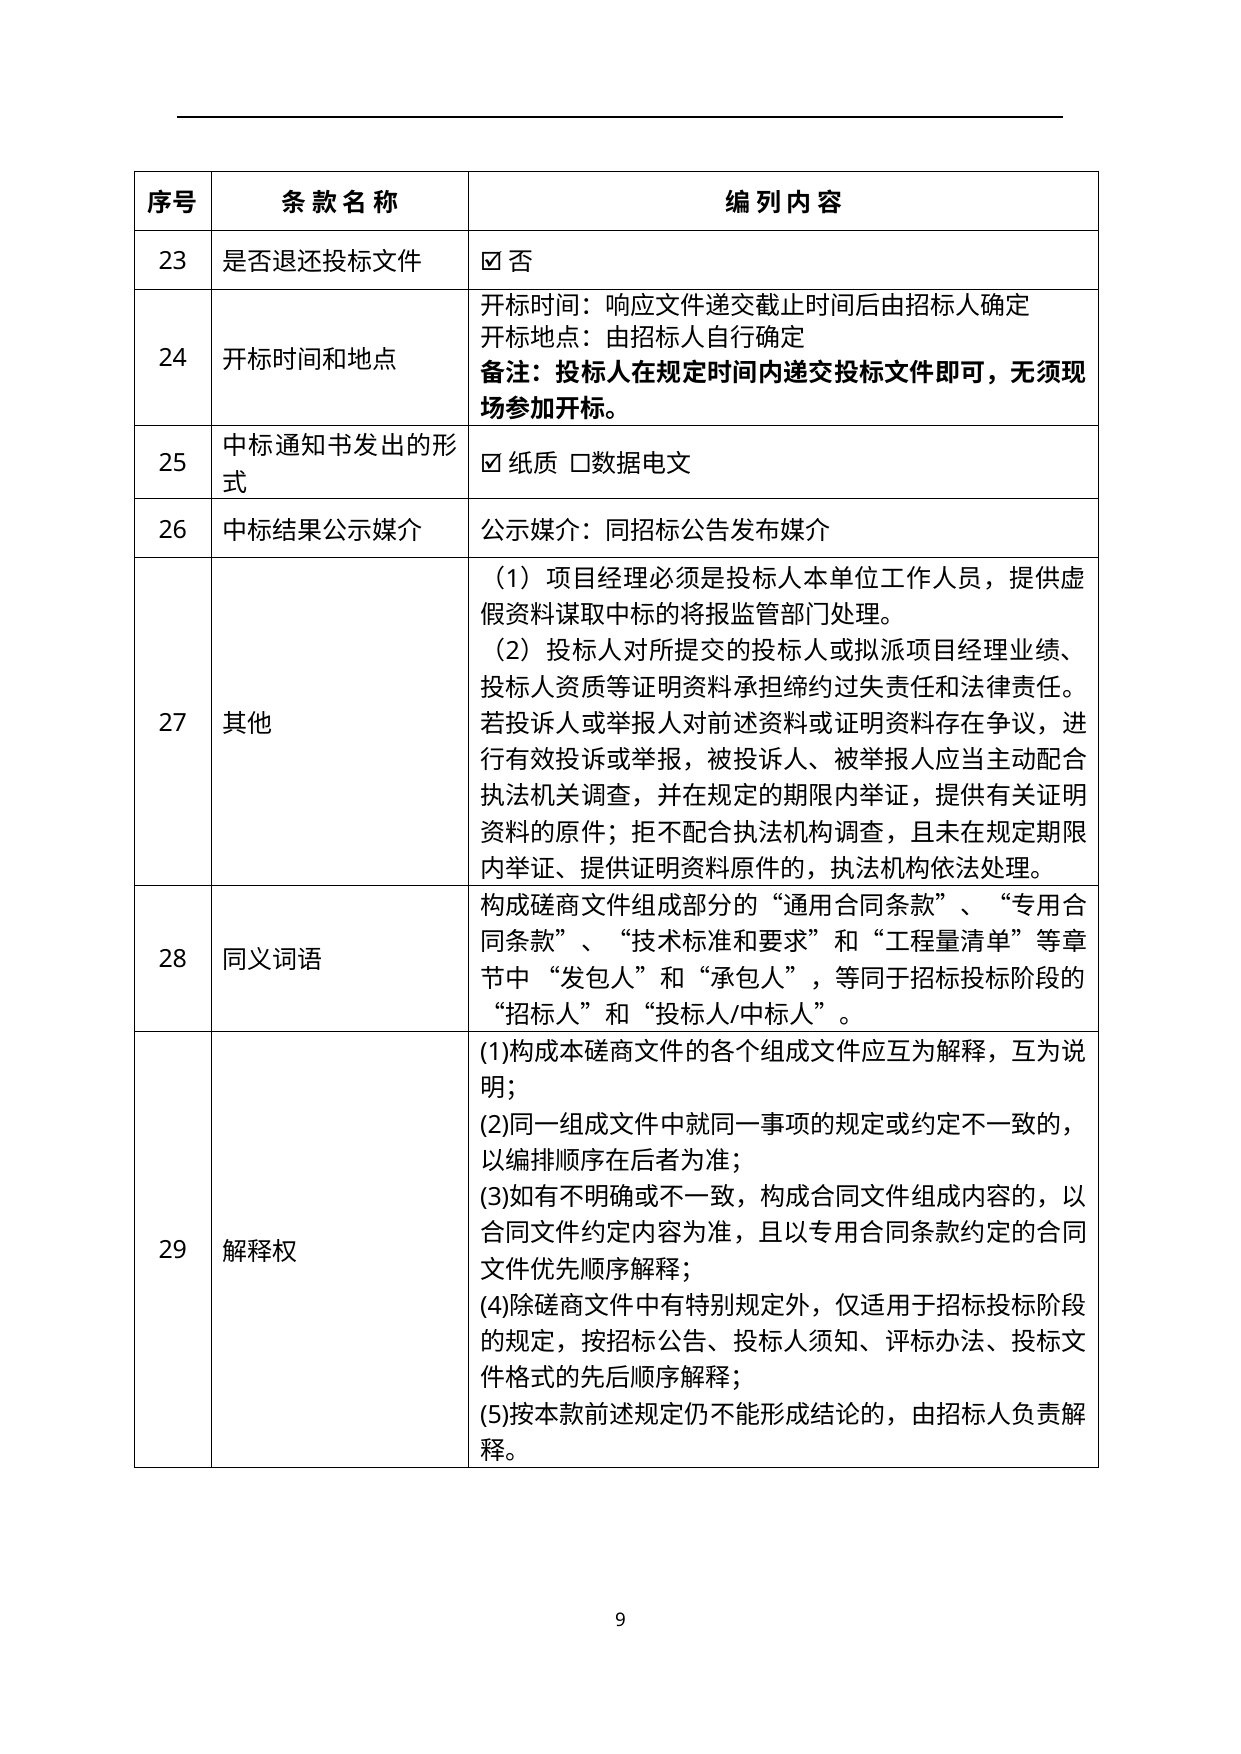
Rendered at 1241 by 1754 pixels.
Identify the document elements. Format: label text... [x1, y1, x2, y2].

table_cell 是否退还投标文件 [212, 231, 468, 289]
table_cell 24 [135, 290, 211, 425]
table_header 条 款 名 称 [212, 172, 468, 229]
table_cell 同义词语 [212, 886, 468, 1031]
table_cell 中标通知书发出的形式 [212, 426, 468, 498]
table_cell 23 [135, 231, 211, 289]
table_cell 其他 [212, 558, 468, 884]
table_cell 构成磋商文件组成部分的“通用合同条款”、“专用合同条款”、“技术标准和要求”和“工程量清单”等章节中 “发包人”和“承包人”，等同于招标投标阶段的“招标人”和“投标人/中标人”。 [469, 886, 1098, 1031]
table_cell 中标结果公示媒介 [212, 499, 468, 557]
table_cell 开标时间：响应文件递交截止时间后由招标人确定 开标地点：由招标人自行确定 备注：投标人在规定时间内递交投标文件即可，无须现场参加开标。 [469, 290, 1098, 425]
table_cell (1)构成本磋商文件的各个组成文件应互为解释，互为说明； (2)同一组成文件中就同一事项的规定或约定不一致的，以编排顺序在后者为准； (3)如有不明确或不一致，构成合同文件组成内容的，以合同文件约定内容为准，且以专用合同条款约定的合同文件优先顺序解释； (4)除磋商文件中有特别规定外，仅适用于招标投标阶段的规定，按招标公告、投标人须知、评标办法、投标文件格式的先后顺序解释； (5)按本款前述规定仍不能形成结论的，由招标人负责解释。 [469, 1032, 1098, 1467]
table_cell 27 [135, 558, 211, 884]
table_header 序号 [135, 172, 211, 229]
table_cell 开标时间和地点 [212, 290, 468, 425]
table_cell 26 [135, 499, 211, 557]
table_cell 纸质 数据电文 [469, 426, 1098, 498]
table_cell 解释权 [212, 1032, 468, 1467]
table_cell 否 [469, 231, 1098, 289]
table_cell 29 [135, 1032, 211, 1467]
table_cell 25 [135, 426, 211, 498]
table_cell 公示媒介：同招标公告发布媒介 [469, 499, 1098, 557]
table_header 编 列 内 容 [469, 172, 1098, 229]
table_cell 28 [135, 886, 211, 1031]
table_cell （1）项目经理必须是投标人本单位工作人员，提供虚假资料谋取中标的将报监管部门处理。 （2）投标人对所提交的投标人或拟派项目经理业绩、投标人资质等证明资料承担缔约过失责任和法律责任。若投诉人或举报人对前述资料或证明资料存在争议，进行有效投诉或举报，被投诉人、被举报人应当主动配合执法机关调查，并在规定的期限内举证，提供有关证明资料的原件；拒不配合执法机构调查，且未在规定期限内举证、提供证明资料原件的，执法机构依法处理。 [469, 558, 1098, 884]
